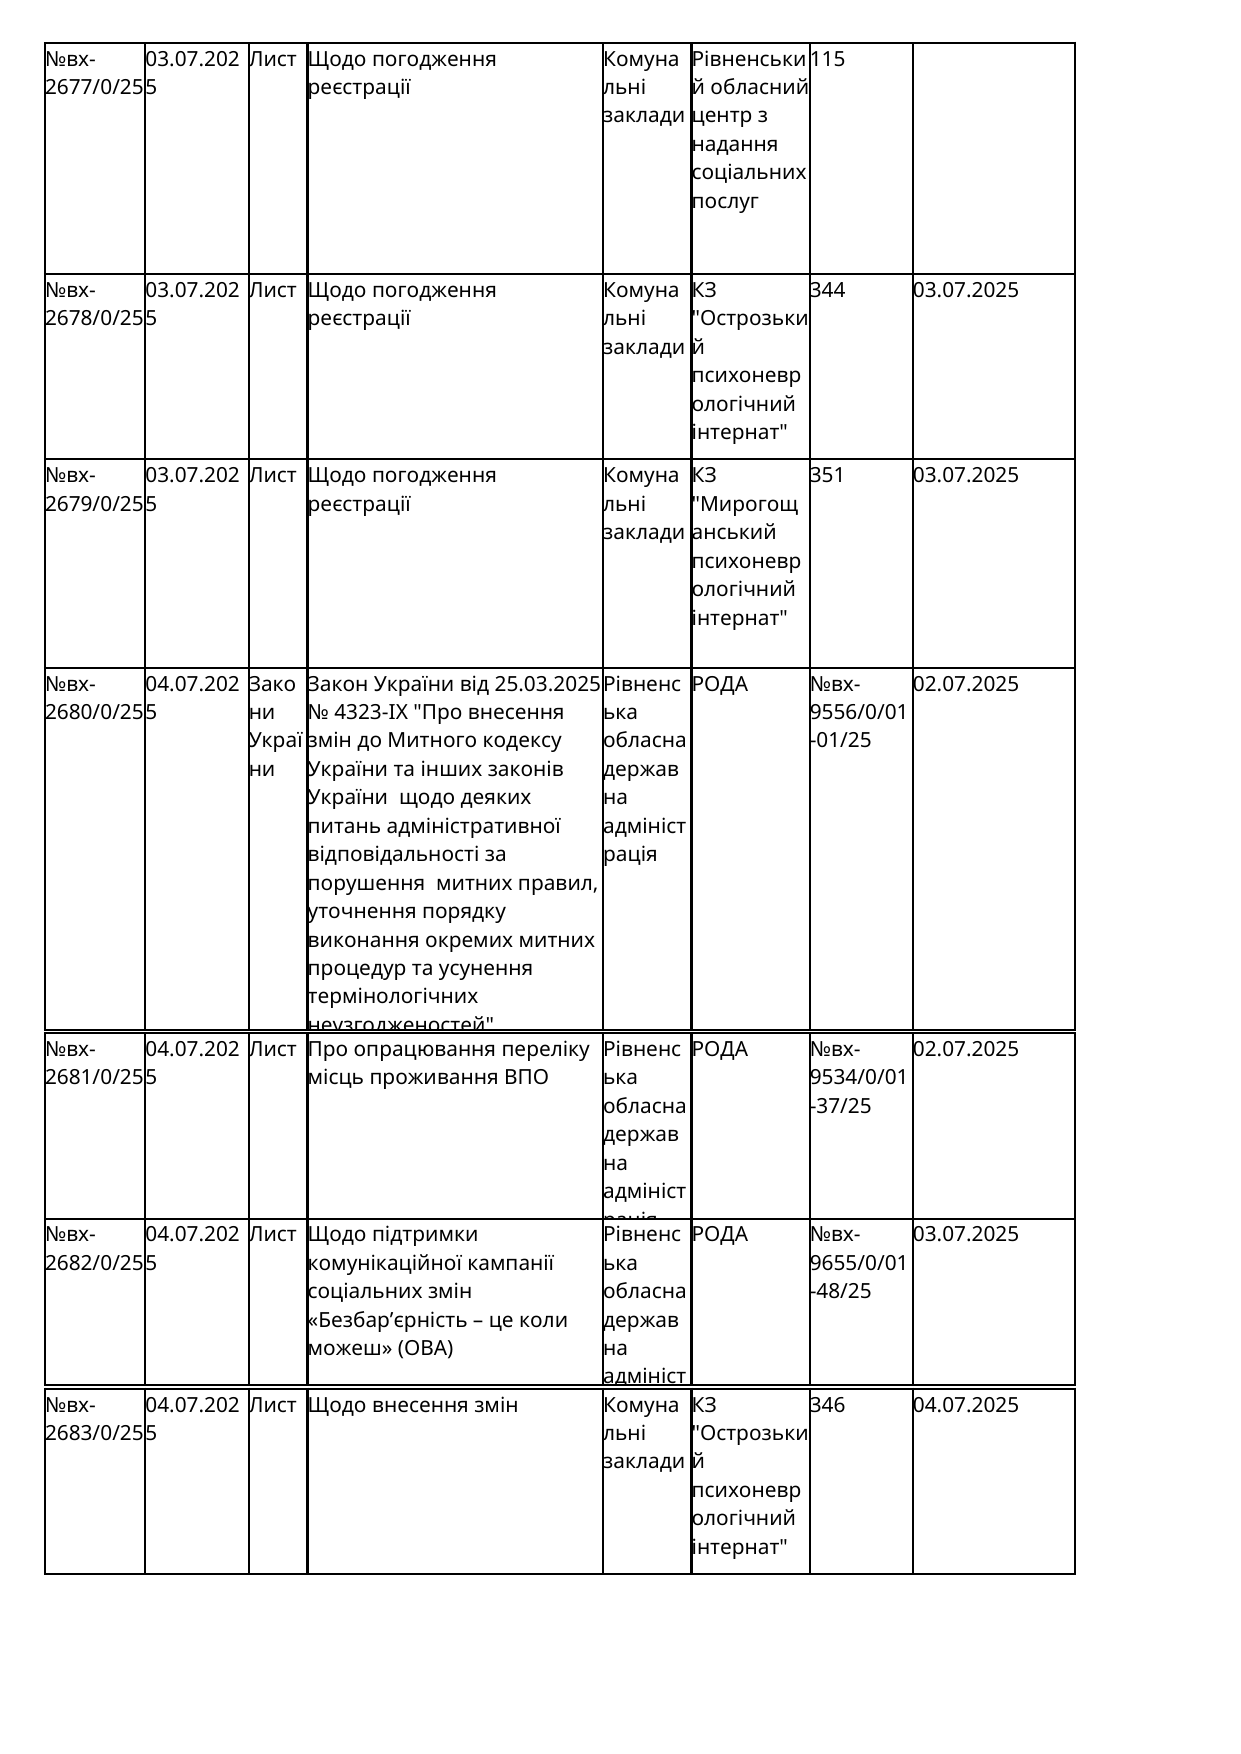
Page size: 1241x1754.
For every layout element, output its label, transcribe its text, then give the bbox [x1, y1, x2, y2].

table_cell 03.07.2025 [914, 460, 1074, 667]
table_cell 344 [811, 275, 912, 458]
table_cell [604, 1220, 690, 1384]
table_cell Рівненський обласний центр з надання соціальних послуг [693, 44, 809, 273]
table_cell Лист [250, 1390, 306, 1573]
table_cell 04.07.2025 [146, 1390, 248, 1573]
table_cell 04.07.2025 [146, 1034, 248, 1217]
table_cell Щодо підтримки комунікаційної кампанії соціальних змін «Безбар’єрність – це коли можеш» (ОВА) [309, 1220, 602, 1384]
table_cell КЗ "Острозький психоневрологічний інтернат" [693, 1390, 809, 1573]
table_cell №вх-2683/0/25 [46, 1390, 144, 1573]
table_cell Лист [250, 44, 306, 273]
table_cell Про опрацювання переліку місць проживання ВПО [309, 1034, 602, 1217]
table_cell 351 [811, 460, 912, 667]
table_cell 02.07.2025 [914, 669, 1074, 1028]
table_cell №вх-2679/0/25 [46, 460, 144, 667]
table_cell 04.07.2025 [914, 1390, 1074, 1573]
table_cell 03.07.2025 [914, 1220, 1074, 1384]
table_cell Щодо внесення змін [309, 1390, 602, 1573]
table_cell Лист [250, 275, 306, 458]
table_cell №вх-2677/0/25 [46, 44, 144, 273]
table_cell Комунальні заклади [604, 460, 690, 667]
table_cell РОДА [693, 1034, 809, 1217]
table_cell Лист [250, 1220, 306, 1384]
table_cell №вх-2680/0/25 [46, 669, 144, 1028]
table_cell 03.07.2025 [146, 44, 248, 273]
table_cell Закон України від 25.03.2025 № 4323-ІХ "Про внесення змін до Митного кодексу України та інших законів України щодо деяких питань адміністративної відповідальності за порушення митних правил, уточнення порядку виконання окремих митних процедур та усунення термінологічних неузгодженостей" [309, 669, 602, 1028]
table_cell Рівненська обласна державна адміністрація [604, 1034, 690, 1217]
table_cell №вх-9534/0/01-37/25 [811, 1034, 912, 1217]
table_cell Рівненська обласна державна адміністрація [604, 669, 690, 1028]
table_cell 04.07.2025 [146, 669, 248, 1028]
table_cell Комунальні заклади [604, 275, 690, 458]
table_cell №вх-2682/0/25 [46, 1220, 144, 1384]
table_cell Щодо погодження реєстрації [309, 460, 602, 667]
table_cell №вх-2678/0/25 [46, 275, 144, 458]
table_cell РОДА [693, 1220, 809, 1384]
table_cell Закони України [250, 669, 306, 1028]
table_cell Комунальні заклади [604, 44, 690, 273]
table_cell Щодо погодження реєстрації [309, 275, 602, 458]
table_cell Комунальні заклади [604, 1390, 690, 1573]
table_cell 346 [811, 1390, 912, 1573]
table_cell 04.07.2025 [146, 1220, 248, 1384]
table_cell 03.07.2025 [146, 275, 248, 458]
table_cell №вх-2681/0/25 [46, 1034, 144, 1217]
table_cell 03.07.2025 [146, 460, 248, 667]
table_cell 115 [811, 44, 912, 273]
table_cell РОДА [693, 669, 809, 1028]
table_cell №вх-9655/0/01-48/25 [811, 1220, 912, 1384]
table_cell КЗ "Мирогощанський психоневрологічний інтернат" [693, 460, 809, 667]
table_cell 02.07.2025 [914, 1034, 1074, 1217]
table_cell 03.07.2025 [914, 275, 1074, 458]
table_cell №вх-9556/0/01-01/25 [811, 669, 912, 1028]
table_cell Лист [250, 460, 306, 667]
table_cell КЗ "Острозький психоневрологічний інтернат" [693, 275, 809, 458]
table_cell [914, 44, 1074, 273]
table_cell Лист [250, 1034, 306, 1217]
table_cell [309, 44, 602, 273]
